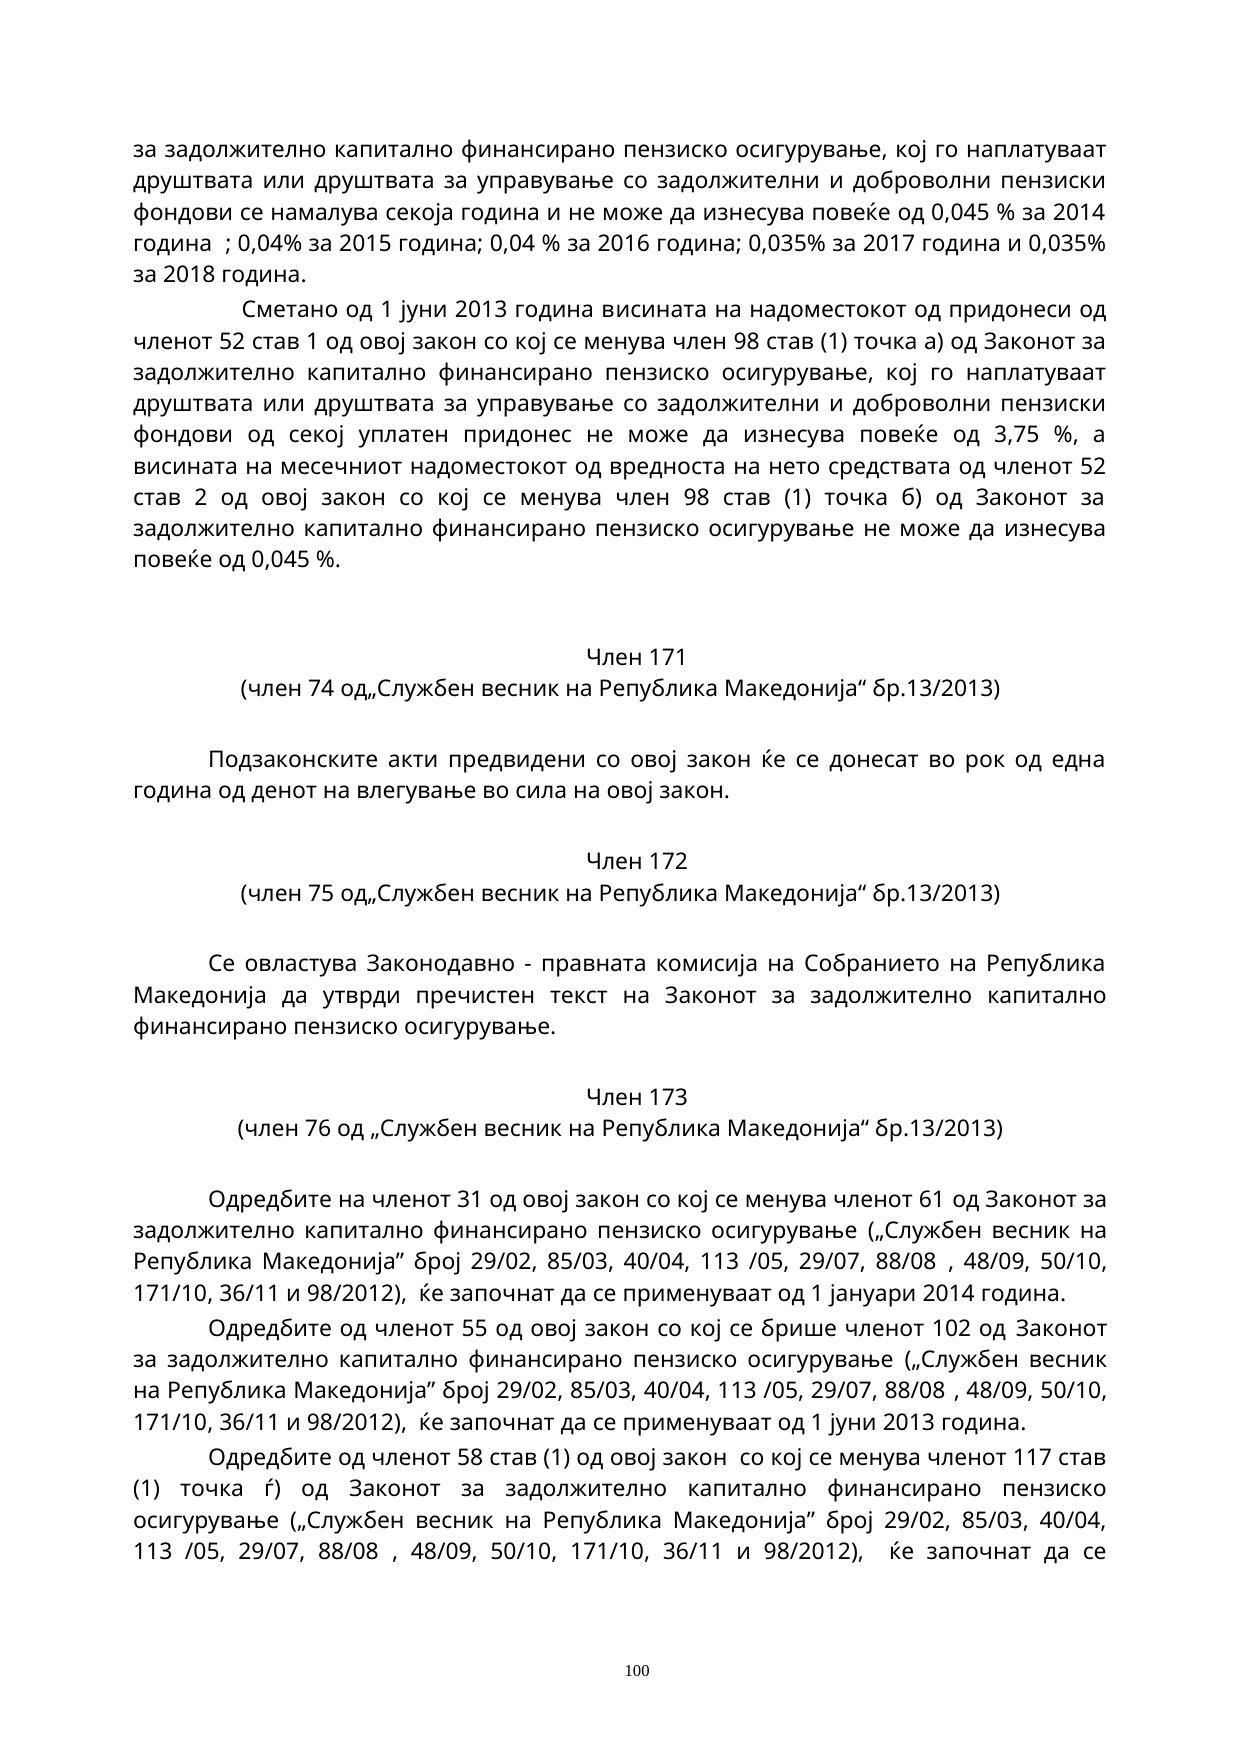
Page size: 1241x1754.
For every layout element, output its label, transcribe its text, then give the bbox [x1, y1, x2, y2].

text Се овластува Законодавно - правната комисија на Собранието на Република Македонија да утврди пречистен текст на Законот за задолжително капитално финансирано пензиско осигурување. [133, 947, 1107, 1041]
text (член 76 од „Службен весник на Република Македонија“ бр.13/2013) [133, 1112, 1108, 1143]
text Член 172 [133, 845, 1107, 876]
text Одредбите на членот 31 од овој закон со кој се менува членот 61 од Законот за задолжително капитално финансирано пензиско осигурување („Службен весник на Република Македонија” број 29/02, 85/03, 40/04, 113 /05, 29/07, 88/08 , 48/09, 50/10, 171/10, 36/11 и 98/2012), ќе започнат да се применуваат од 1 јануари 2014 година. [133, 1183, 1107, 1308]
text Член 173 [133, 1081, 1107, 1112]
text (член 75 од„Службен весник на Република Македонија“ бр.13/2013) [133, 876, 1108, 908]
text Член 171 [133, 641, 1107, 672]
text (член 74 од„Службен весник на Република Македонија“ бр.13/2013) [133, 672, 1108, 703]
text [133, 1441, 1107, 1566]
text Одредбите од членот 55 од овој закон со кој се брише членот 102 од Законот за задолжително капитално финансирано пензиско осигурување („Службен весник на Република Македонија” број 29/02, 85/03, 40/04, 113 /05, 29/07, 88/08 , 48/09, 50/10, 171/10, 36/11 и 98/2012), ќе започнат да се применуваат од 1 јуни 2013 година. [133, 1312, 1107, 1437]
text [133, 133, 1107, 289]
text Подзаконските акти предвидени со овој закон ќе се донесат во рок од една година од денот на влегување во сила на овој закон. [133, 743, 1107, 806]
text Сметано од 1 јуни 2013 година висината на надоместокот од придонеси од членот 52 став 1 од овој закон со кој се менува член 98 став (1) точка а) од Законот за задолжително капитално финансирано пензиско осигурување, кој го наплатуваат друштвата или друштвата за управување со задолжителни и доброволни пензиски фондови од секој уплатен придонес не може да изнесува повеќе од 3,75 %, а висината на месечниот надоместокот од вредноста на нето средствата од членот 52 став 2 од овој закон со кој се менува член 98 став (1) точка б) од Законот за задолжително капитално финансирано пензиско осигурување не може да изнесува повеќе од 0,045 %. [133, 293, 1107, 574]
